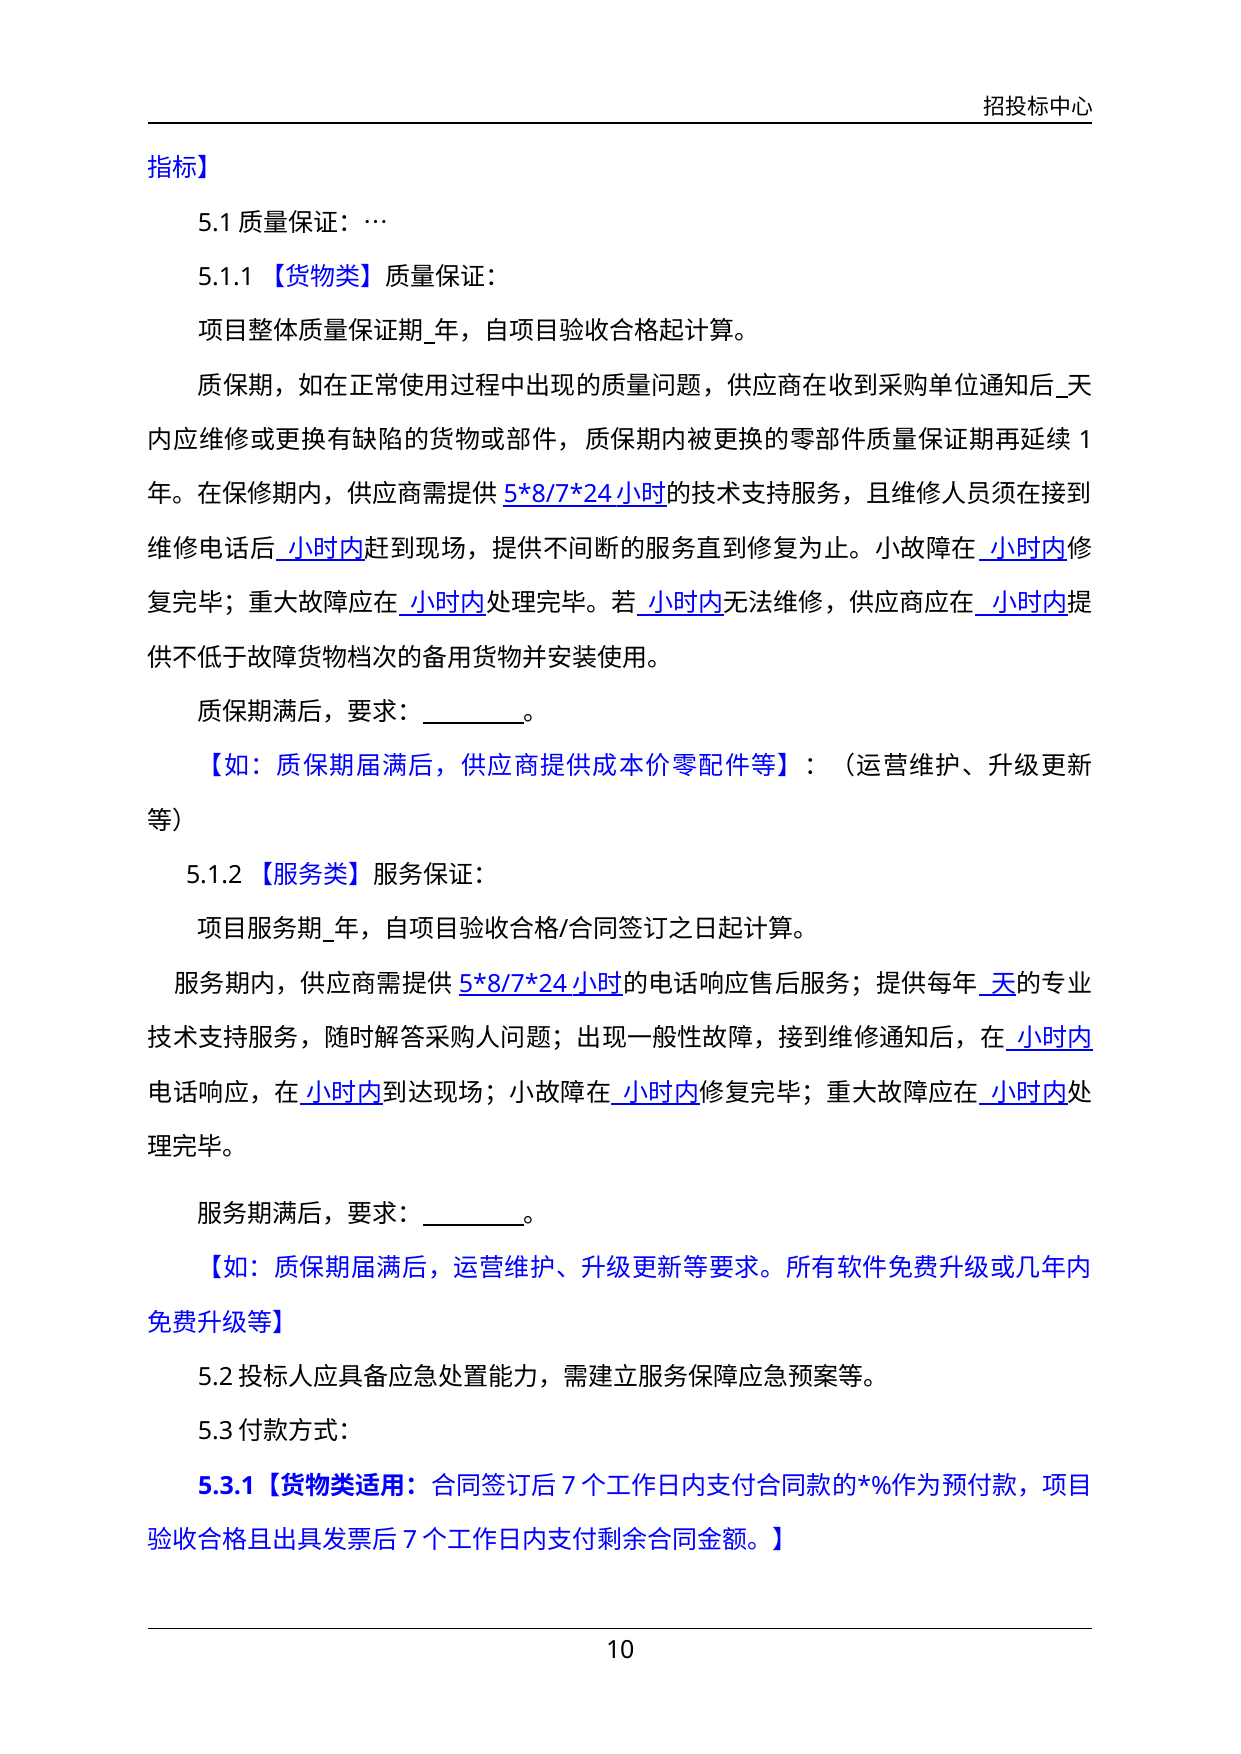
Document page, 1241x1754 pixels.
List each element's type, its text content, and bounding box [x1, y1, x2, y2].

text 5.1.1 【货物类】质量保证： [148, 256, 1092, 293]
text 服务期内，供应商需提供5*8/7*24小时的电话响应售后服务；提供每年 天的专业技术支持服务，随时解答采购人问题；出现一般性故障，接到维修通知后，在 小时内电话响应，在 小时内到达现场；小故障在 小时内修复完毕；重大故障应在 小时内处理完毕。 [148, 963, 1092, 1163]
text 【如：质保期届满后，运营维护、升级更新等要求。所有软件免费升级或几年内免费升级等】 [148, 1248, 1092, 1338]
text 5.1.2 【服务类】服务保证： [148, 854, 1092, 891]
text 质保期满后，要求： 。 [148, 691, 1092, 728]
text 服务期满后，要求： 。 [148, 1193, 1092, 1229]
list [148, 148, 1092, 184]
text 质保期，如在正常使用过程中出现的质量问题，供应商在收到采购单位通知后 天内应维修或更换有缺陷的货物或部件，质保期内被更换的零部件质量保证期再延续1年。在保修期内，供应商需提供5*8/7*24小时的技术支持服务，且维修人员须在接到维修电话后 小时内赶到现场，提供不间断的服务直到修复为止。小故障在 小时内修复完毕；重大故障应在 小时内处理完毕。若 小时内无法维修，供应商应在 小时内提供不低于故障货物档次的备用货物并安装使用。 [148, 365, 1092, 673]
text 5.1质量保证：… [148, 202, 1092, 238]
text 5.3付款方式： [148, 1411, 1092, 1447]
text 5.3.1【货物类适用：合同签订后7个工作日内支付合同款的*%作为预付款，项目验收合格且出具发票后7个工作日内支付剩余合同金额。】 [148, 1465, 1092, 1556]
text 项目整体质量保证期 年，自项目验收合格起计算。 [148, 311, 1092, 347]
text 5.2投标人应具备应急处置能力，需建立服务保障应急预案等。 [148, 1356, 1092, 1393]
text 项目服务期 年，自项目验收合格/合同签订之日起计算。 [148, 909, 1092, 945]
text 【如：质保期届满后，供应商提供成本价零配件等】：（运营维护、升级更新等） [148, 746, 1092, 836]
